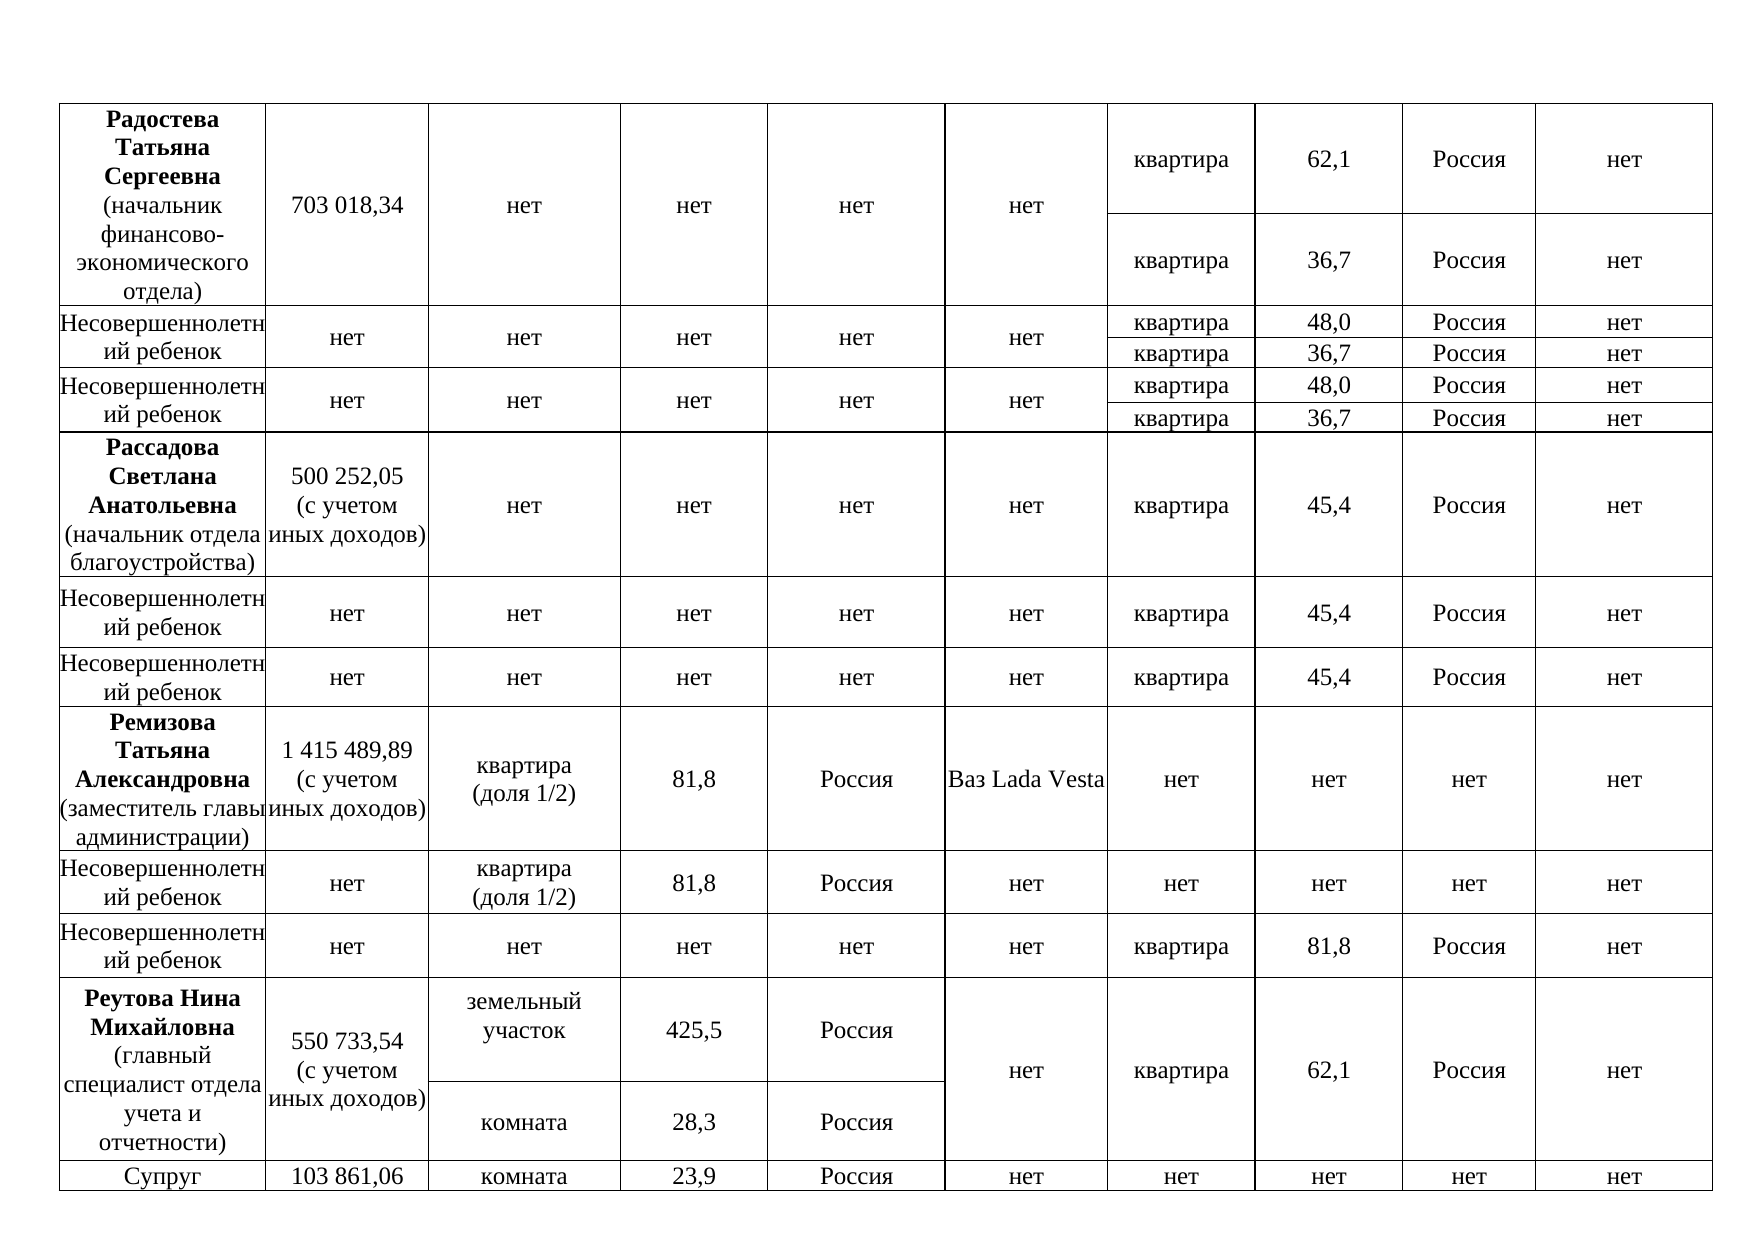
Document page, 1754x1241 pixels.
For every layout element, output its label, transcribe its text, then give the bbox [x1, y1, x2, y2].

table_cell 36,7 [1256, 338, 1402, 367]
table_cell квартира [1108, 648, 1254, 706]
table_cell нет [768, 306, 944, 367]
table_cell 1 415 489,89 (с учетом иных доходов) [266, 707, 428, 850]
table_cell 48,0 [1256, 306, 1402, 337]
table_cell Россия [768, 851, 944, 913]
table_cell квартира [1108, 433, 1254, 576]
table_cell Ремизова Татьяна Александровна (заместитель главы администрации) [60, 707, 265, 850]
table_cell нет [1256, 1161, 1402, 1190]
table_cell нет [266, 577, 428, 647]
table_cell нет [266, 648, 428, 706]
table_cell квартира [1108, 403, 1254, 431]
table_cell нет [946, 577, 1107, 647]
table_cell Россия [1403, 648, 1535, 706]
table_cell Россия [1403, 306, 1535, 337]
table_cell нет [1256, 851, 1402, 913]
table_cell нет [1403, 707, 1535, 850]
table_cell нет [266, 851, 428, 913]
table_cell квартира (доля 1/2) [429, 851, 620, 913]
table_cell нет [1536, 338, 1712, 367]
table_cell нет [621, 368, 767, 431]
table_cell 45,4 [1256, 577, 1402, 647]
table_cell Несовершеннолетний ребенок [60, 577, 265, 647]
table_cell Россия [1403, 978, 1535, 1160]
table_cell нет [266, 368, 428, 431]
table_cell нет [768, 914, 944, 977]
table_cell Россия [1403, 433, 1535, 576]
table_cell нет [1536, 403, 1712, 431]
table_cell нет [429, 914, 620, 977]
table_cell нет [621, 648, 767, 706]
table_cell нет [429, 368, 620, 431]
table_cell нет [1403, 851, 1535, 913]
table_cell нет [946, 978, 1107, 1160]
table_cell нет [621, 914, 767, 977]
table_cell Россия [768, 707, 944, 850]
table_cell нет [946, 368, 1107, 431]
table_cell нет [946, 648, 1107, 706]
table_cell нет [768, 368, 944, 431]
table_cell нет [1536, 914, 1712, 977]
table_cell 45,4 [1256, 433, 1402, 576]
table_cell нет [1536, 577, 1712, 647]
table_cell Россия [768, 1161, 944, 1190]
table_cell 36,7 [1256, 214, 1402, 305]
table_cell нет [621, 577, 767, 647]
table_cell нет [946, 914, 1107, 977]
table_cell нет [621, 433, 767, 576]
table_cell нет [1536, 707, 1712, 850]
table_cell нет [1536, 978, 1712, 1160]
table_cell квартира [1108, 914, 1254, 977]
table_cell 62,1 [1256, 978, 1402, 1160]
table_cell нет [429, 648, 620, 706]
table_cell нет [1536, 1161, 1712, 1190]
table_cell нет [946, 104, 1107, 305]
table_cell нет [946, 306, 1107, 367]
table_cell нет [1403, 1161, 1535, 1190]
table_cell 425,5 [621, 978, 767, 1081]
table_cell нет [1256, 707, 1402, 850]
table_cell 28,3 [621, 1082, 767, 1160]
table_cell Россия [1403, 368, 1535, 402]
table_cell квартира (доля 1/2) [429, 707, 620, 850]
table_cell нет [1536, 104, 1712, 213]
table_cell нет [768, 433, 944, 576]
table_cell нет [768, 577, 944, 647]
table_cell нет [1108, 1161, 1254, 1190]
table_cell 81,8 [621, 707, 767, 850]
table_cell Несовершеннолетний ребенок [60, 648, 265, 706]
table_cell Россия [1403, 214, 1535, 305]
table_cell 81,8 [1256, 914, 1402, 977]
table_cell квартира [1108, 338, 1254, 367]
table_cell нет [621, 306, 767, 367]
table_cell комната [429, 1082, 620, 1160]
table_cell Ваз Lada Vesta [946, 707, 1107, 850]
table_cell Россия [1403, 914, 1535, 977]
table_cell нет [1536, 648, 1712, 706]
table_cell нет [946, 1161, 1107, 1190]
table_cell нет [429, 306, 620, 367]
table_cell 62,1 [1256, 104, 1402, 213]
table_cell 703 018,34 [266, 104, 428, 305]
table_cell нет [429, 104, 620, 305]
table_cell Россия [1403, 403, 1535, 431]
table_cell нет [1536, 851, 1712, 913]
table_cell квартира [1108, 214, 1254, 305]
table_cell квартира [1108, 978, 1254, 1160]
table_cell Несовершеннолетний ребенок [60, 306, 265, 367]
table_cell нет [621, 104, 767, 305]
table_cell Несовершеннолетний ребенок [60, 851, 265, 913]
table_cell нет [768, 104, 944, 305]
table_cell Реутова Нина Михайловна (главный специалист отдела учета и отчетности) [60, 978, 265, 1160]
table_cell Рассадова Светлана Анатольевна (начальник отдела благоустройства) [60, 433, 265, 576]
table_cell Россия [1403, 338, 1535, 367]
table_cell 45,4 [1256, 648, 1402, 706]
table_cell земельный участок [429, 978, 620, 1081]
table_cell нет [1536, 214, 1712, 305]
table_cell нет [1536, 306, 1712, 337]
table_cell квартира [1108, 368, 1254, 402]
table_cell нет [266, 914, 428, 977]
table_cell 500 252,05 (с учетом иных доходов) [266, 433, 428, 576]
table_cell комната (доля 1/2) [429, 1161, 620, 1190]
table_cell Несовершеннолетний ребенок [60, 914, 265, 977]
table_cell 48,0 [1256, 368, 1402, 402]
table_cell 81,8 [621, 851, 767, 913]
table_cell нет [1536, 368, 1712, 402]
table_cell 23,9 [621, 1161, 767, 1190]
table_cell нет [1108, 851, 1254, 913]
table_cell Радостева Татьяна Сергеевна (начальник финансово-экономического отдела) [60, 104, 265, 305]
table_cell 36,7 [1256, 403, 1402, 431]
table_cell Россия [1403, 104, 1535, 213]
table_cell квартира [1108, 577, 1254, 647]
table_cell нет [429, 433, 620, 576]
table_cell 103 861,06 [266, 1161, 428, 1190]
table_cell нет [768, 648, 944, 706]
table_cell нет [946, 851, 1107, 913]
table_cell 550 733,54 (с учетом иных доходов) [266, 978, 428, 1160]
table_cell квартира [1108, 306, 1254, 337]
table_cell нет [1536, 433, 1712, 576]
table_cell нет [946, 433, 1107, 576]
table_cell Россия [768, 978, 944, 1081]
table_cell Супруг [60, 1161, 265, 1190]
table_cell Россия [768, 1082, 944, 1160]
table_cell нет [1108, 707, 1254, 850]
table_cell Несовершеннолетний ребенок [60, 368, 265, 431]
table_cell Россия [1403, 577, 1535, 647]
table_cell квартира [1108, 104, 1254, 213]
table_cell нет [266, 306, 428, 367]
table_cell нет [429, 577, 620, 647]
